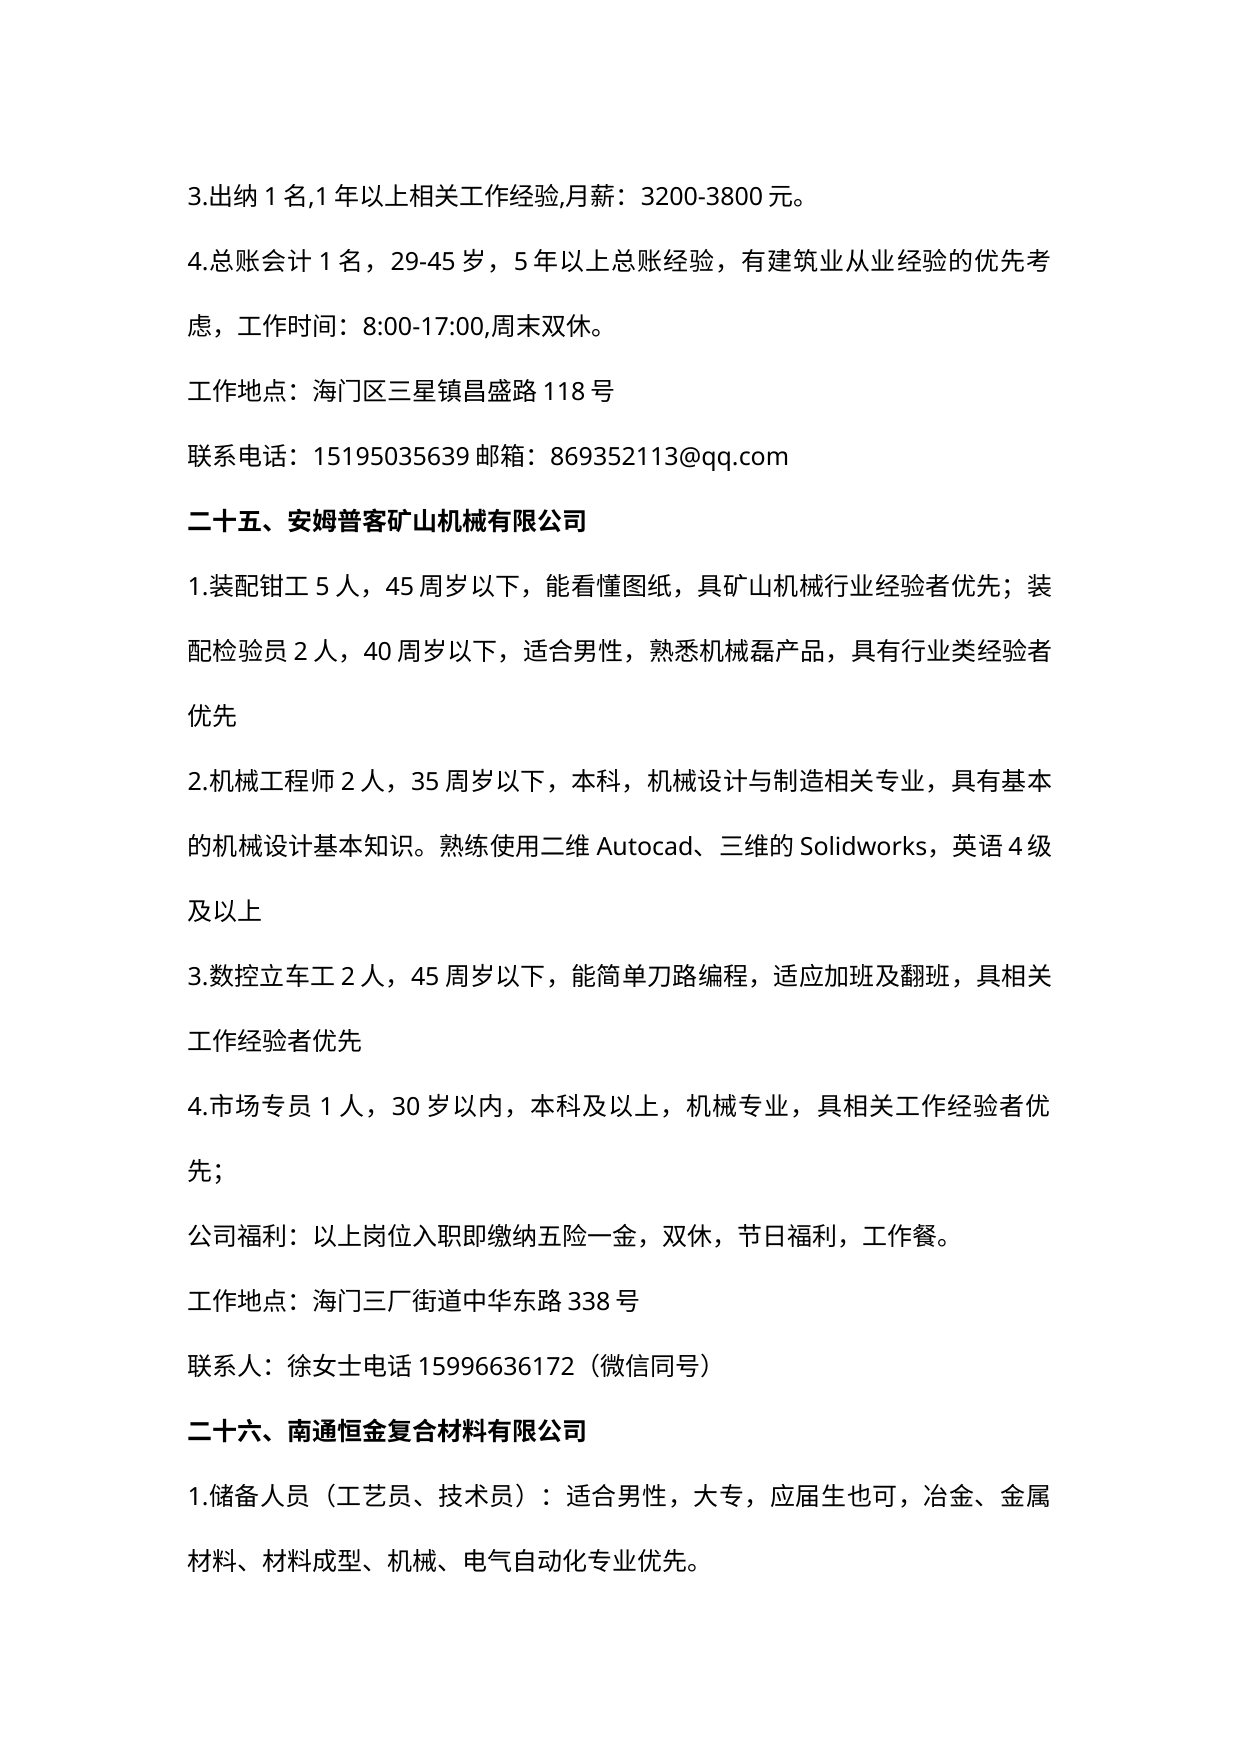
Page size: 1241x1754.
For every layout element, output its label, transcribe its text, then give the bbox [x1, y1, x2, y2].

text 公司福利：以上岗位入职即缴纳五险一金，双休，节日福利，工作餐。 [187, 1202, 1053, 1267]
text 二十六、南通恒金复合材料有限公司 [187, 1397, 1053, 1462]
text 二十五、安姆普客矿山机械有限公司 [187, 487, 1053, 552]
text 联系电话：15195035639邮箱：869352113@qq.com [187, 422, 1053, 487]
text 工作地点：海门三厂街道中华东路338号 [187, 1267, 1053, 1332]
text 3.出纳1名,1年以上相关工作经验,月薪：3200-3800元。 [187, 162, 1053, 227]
text 联系人：徐女士电话15996636172（微信同号） [187, 1332, 1053, 1397]
text 1.装配钳工5人，45周岁以下，能看懂图纸，具矿山机械行业经验者优先；装配检验员2人，40周岁以下，适合男性，熟悉机械磊产品，具有行业类经验者优先 [187, 552, 1053, 747]
text 4.市场专员1人，30岁以内，本科及以上，机械专业，具相关工作经验者优先； [187, 1072, 1053, 1202]
text 2.机械工程师2人，35周岁以下，本科，机械设计与制造相关专业，具有基本的机械设计基本知识。熟练使用二维Autocad、三维的Solidworks，英语4级及以上 [187, 747, 1053, 942]
text 工作地点：海门区三星镇昌盛路118号 [187, 357, 1053, 422]
text 3.数控立车工2人，45周岁以下，能简单刀路编程，适应加班及翻班，具相关工作经验者优先 [187, 942, 1053, 1072]
text 1.储备人员（工艺员、技术员）：适合男性，大专，应届生也可，冶金、金属材料、材料成型、机械、电气自动化专业优先。 [187, 1462, 1053, 1592]
text 4.总账会计1名，29-45岁，5年以上总账经验，有建筑业从业经验的优先考虑，工作时间：8:00-17:00,周末双休。 [187, 227, 1053, 357]
